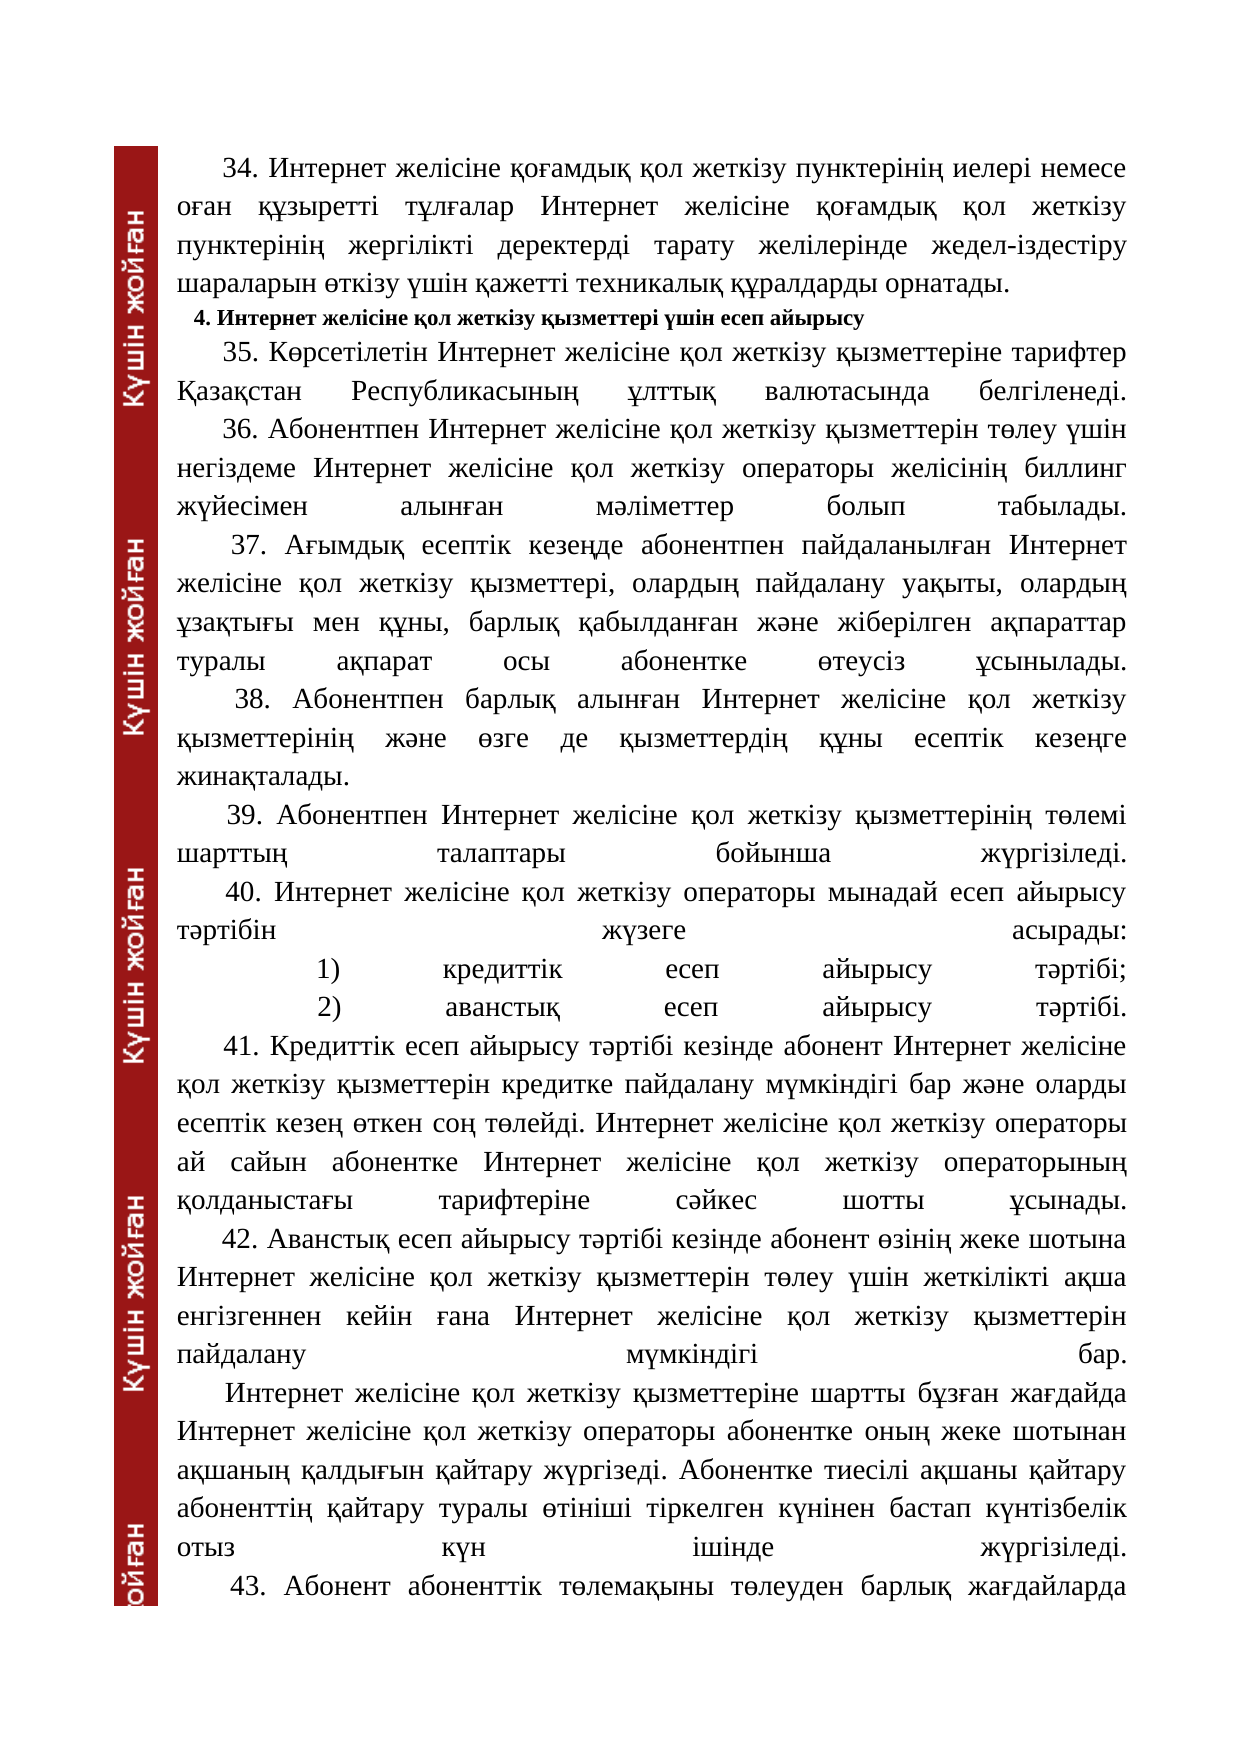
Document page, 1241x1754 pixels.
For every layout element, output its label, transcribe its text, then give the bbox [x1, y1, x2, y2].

picture [114, 299, 158, 304]
text 4. Интернет желісіне қол жеткізу қызметтері үшін есеп айырысу [112, 304, 1128, 331]
picture [114, 1601, 158, 1606]
picture [114, 146, 158, 150]
